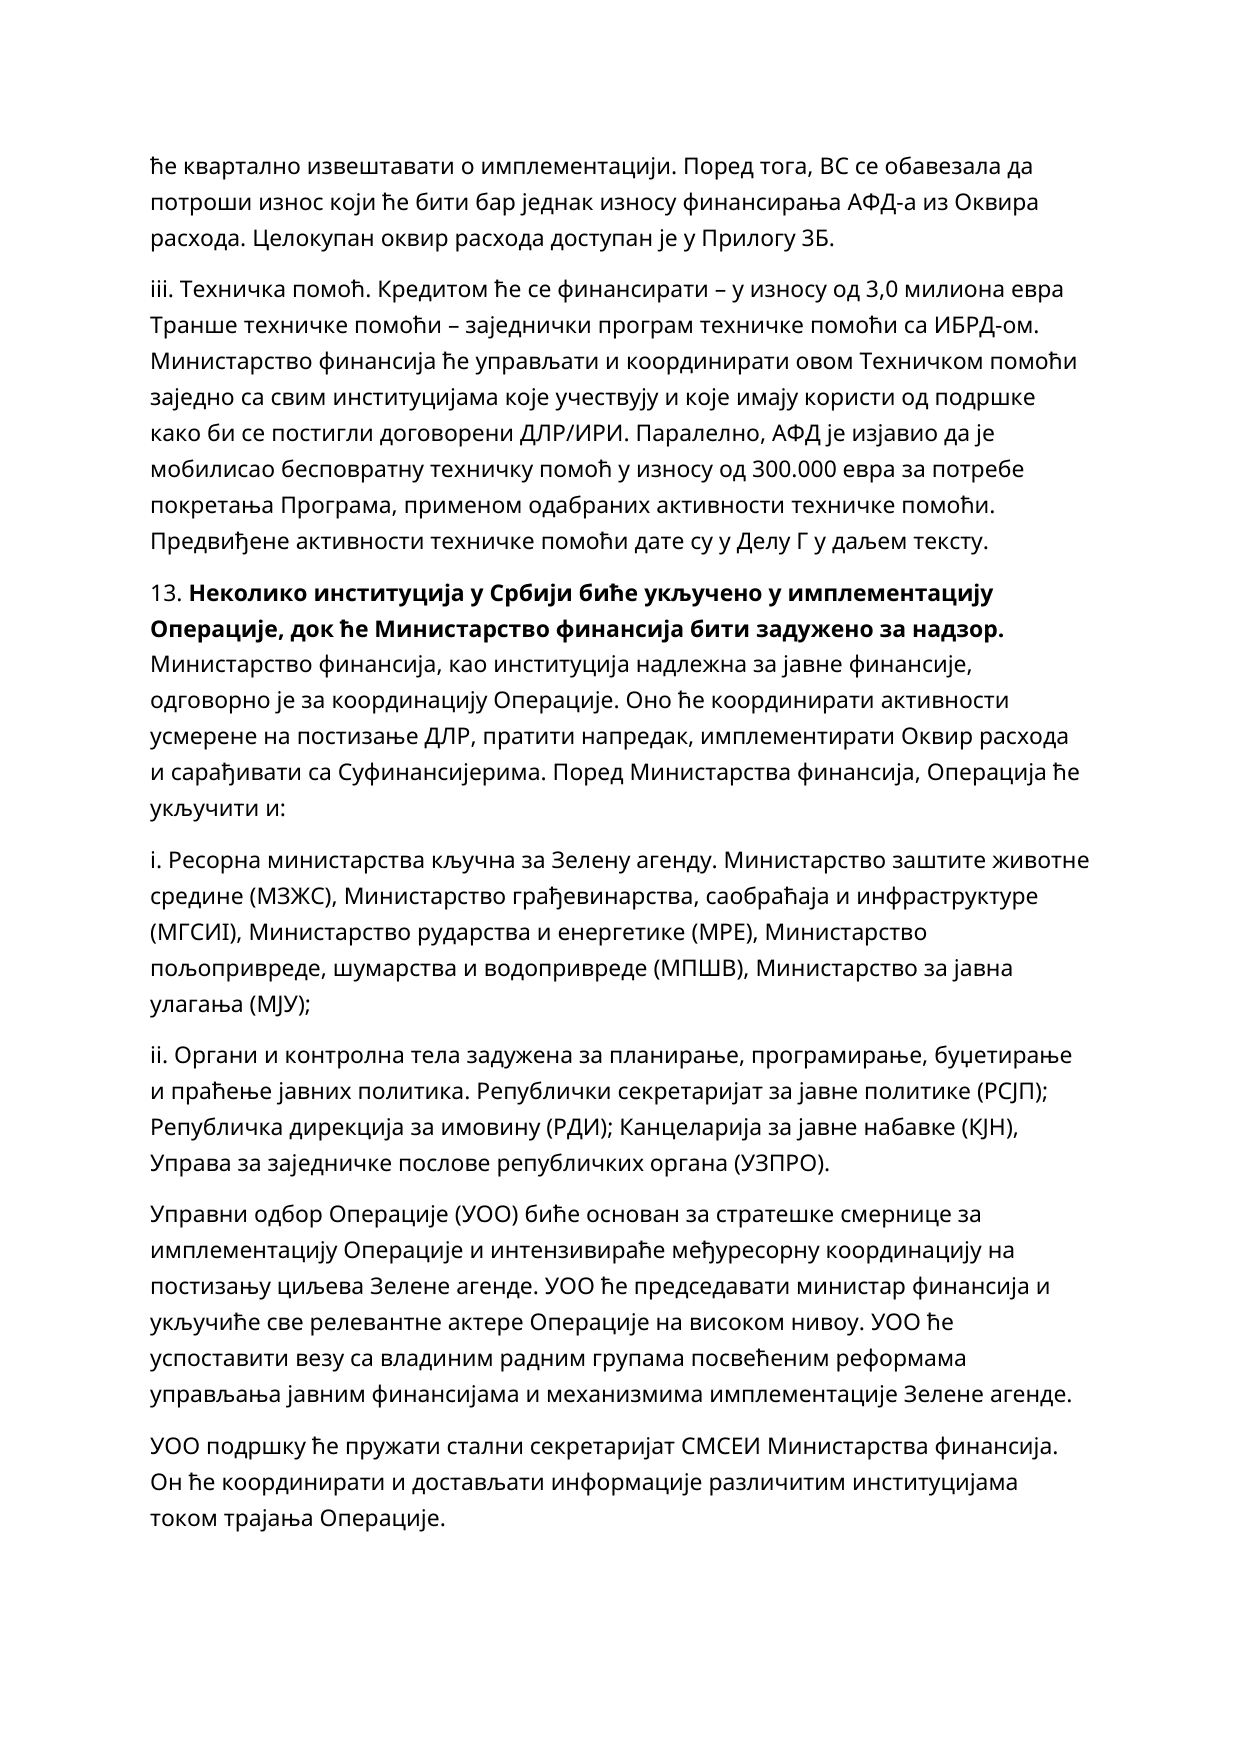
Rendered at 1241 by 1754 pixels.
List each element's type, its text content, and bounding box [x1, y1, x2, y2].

text i. Ресорна министарства кључна за Зелену агенду. Министарство заштите животне средине (MЗЖС), Министарство грађевинарства, саобраћаја и инфраструктуре (MГСИI), Министарство рударства и енергетике (MРЕ), Министарство пољопривреде, шумарства и водопривреде (МПШВ), Министарство за јавна улагања (MЈУ); [150, 844, 1090, 1019]
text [150, 150, 1090, 253]
text Управни одбор Операције (УОО) биће основан за стратешке смернице за имплементацију Операције и интензивираће међуресорну координацију на постизању циљева Зелене агенде. УОО ће председавати министар финансија и укључиће све релевантне актере Операције на високом нивоу. УОО ће успоставити везу са владиним радним групама посвећеним реформама управљања јавним финансијама и механизмима имплементације Зелене агенде. [150, 1198, 1090, 1409]
text УОО подршку ће пружати стални секретаријат СМСЕИ Министарства финансија. Он ће координирати и достављати информације различитим институцијама током трајања Операције. [150, 1430, 1090, 1533]
text iii. Техничка помоћ. Кредитом ће се финансирати – у износу од 3,0 милиона евра Транше техничке помоћи – заједнички програм техничке помоћи са ИБРД-ом. Министарство финансија ће управљати и координирати овом Техничком помоћи заједно са свим институцијама које учествују и које имају користи од подршке како би се постигли договорени ДЛР/ИРИ. Паралелно, АФД је изјавио да је мобилисао бесповратну техничку помоћ у износу од 300.000 евра за потребе покретања Програма, применом одабраних активности техничке помоћи. Предвиђене активности техничке помоћи дате су у Делу Г у даљем тексту. [150, 273, 1090, 556]
text 13. Неколико институција у Србији биће укључено у имплементацију Операције, док ће Министарство финансија бити задужено за надзор. Министарство финансија, као институција надлежна за јавне финансије, одговорно је за координацију Операције. Оно ће координирати активности усмерене на постизање ДЛР, пратити напредак, имплементирати Оквир расхода и сарађивати са Суфинансијерима. Поред Министарства финансија, Операција ће укључити и: [150, 577, 1090, 823]
text ii. Органи и контролна тела задужена за планирање, програмирање, буџетирање и праћење јавних политика. Републички секретаријат за јавне политике (РСЈП); Републичка дирекција за имовину (РДИ); Канцеларија за јавне набавке (КЈН), Управа за заједничке послове републичких органа (УЗПРО). [150, 1039, 1090, 1178]
